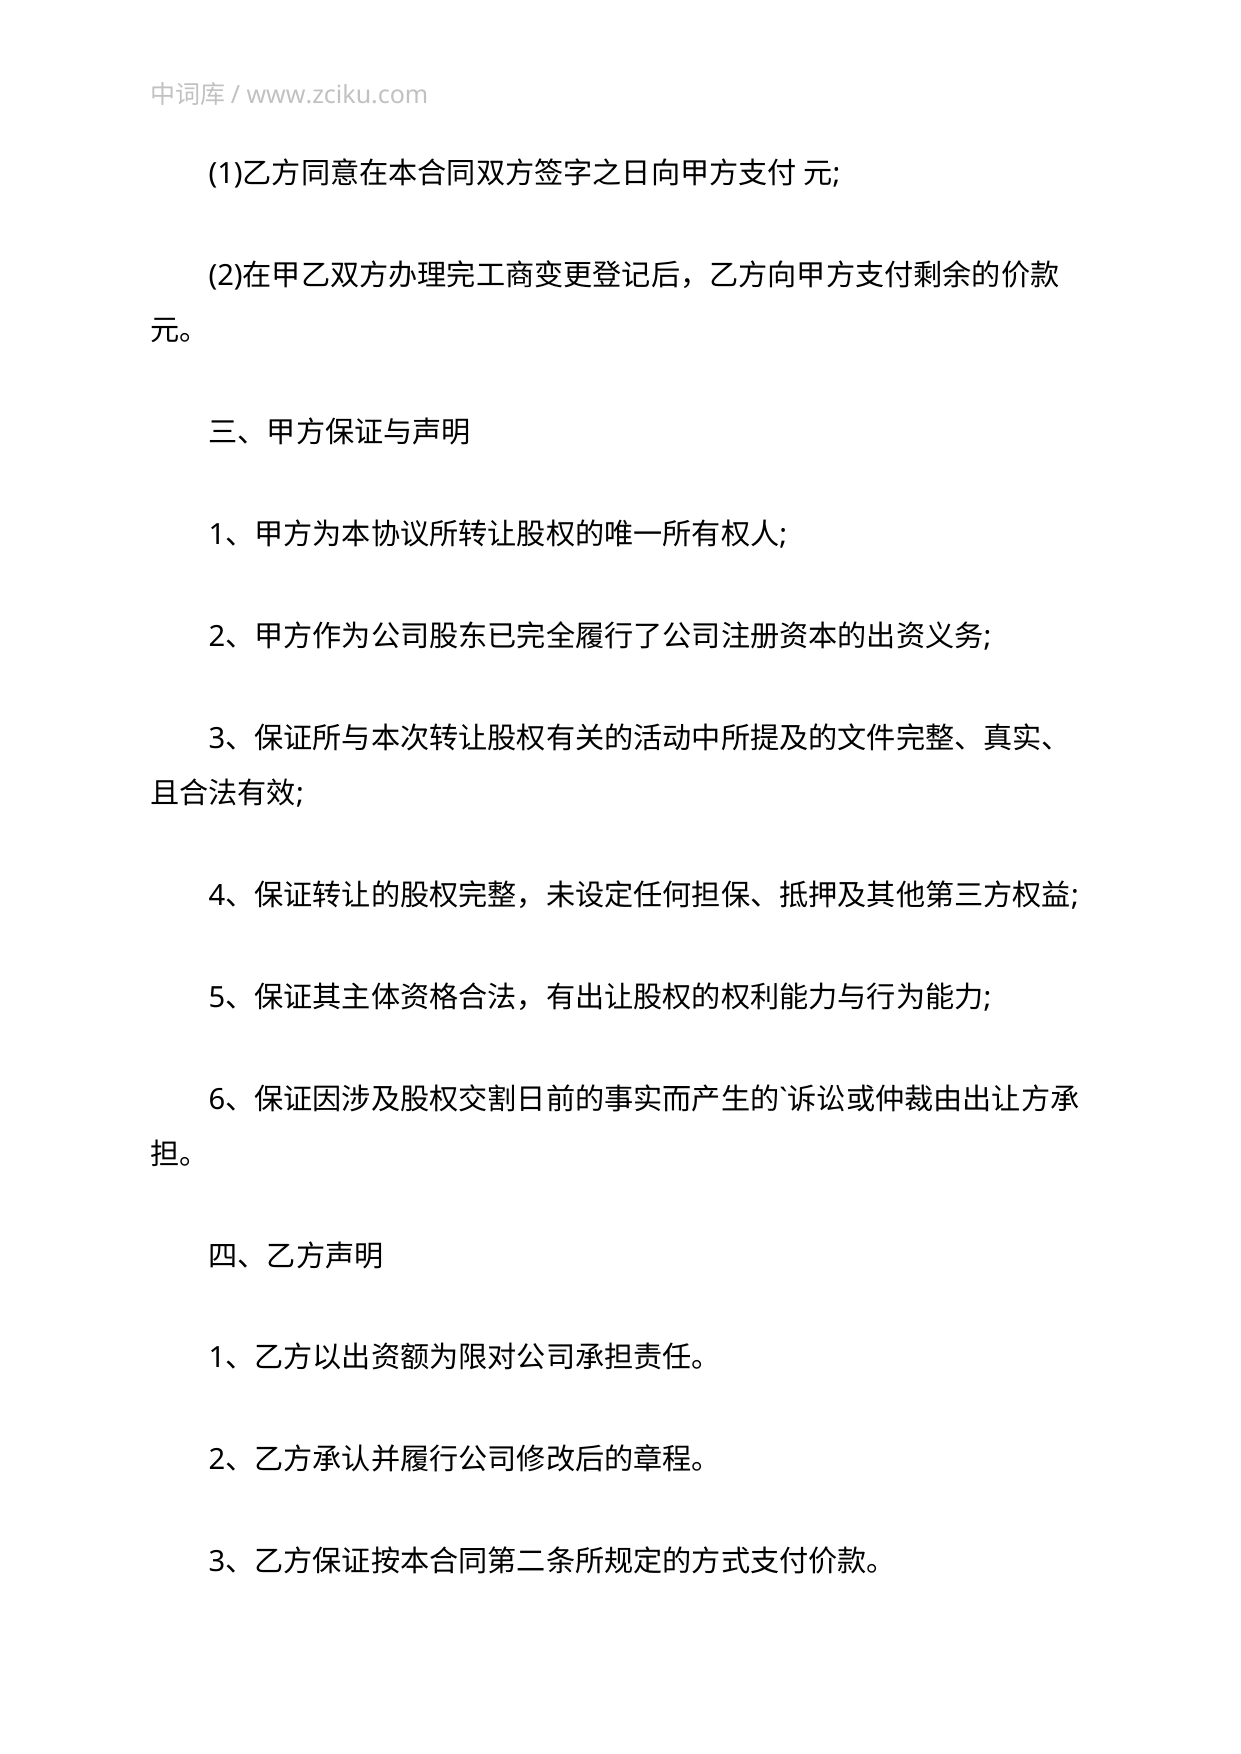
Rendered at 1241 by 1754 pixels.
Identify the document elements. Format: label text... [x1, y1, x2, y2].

text (2)在甲乙双方办理完工商变更登记后，乙方向甲方支付剩余的价款 元。 [150, 252, 1090, 349]
text 四、乙方声明 [150, 1232, 1090, 1274]
text 5、保证其主体资格合法，有出让股权的权利能力与行为能力; [150, 973, 1090, 1016]
text 3、保证所与本次转让股权有关的活动中所提及的文件完整、真实、且合法有效; [150, 714, 1090, 812]
text 2、甲方作为公司股东已完全履行了公司注册资本的出资义务; [150, 612, 1090, 655]
text 三、甲方保证与声明 [150, 409, 1090, 451]
text (1)乙方同意在本合同双方签字之日向甲方支付 元; [150, 150, 1090, 192]
text 1、乙方以出资额为限对公司承担责任。 [150, 1334, 1090, 1376]
text 1、甲方为本协议所转让股权的唯一所有权人; [150, 511, 1090, 553]
text 6、保证因涉及股权交割日前的事实而产生的`诉讼或仲裁由出让方承担。 [150, 1075, 1090, 1173]
text 4、保证转让的股权完整，未设定任何担保、抵押及其他第三方权益; [150, 871, 1090, 914]
text 3、乙方保证按本合同第二条所规定的方式支付价款。 [150, 1538, 1090, 1580]
text 2、乙方承认并履行公司修改后的章程。 [150, 1436, 1090, 1478]
